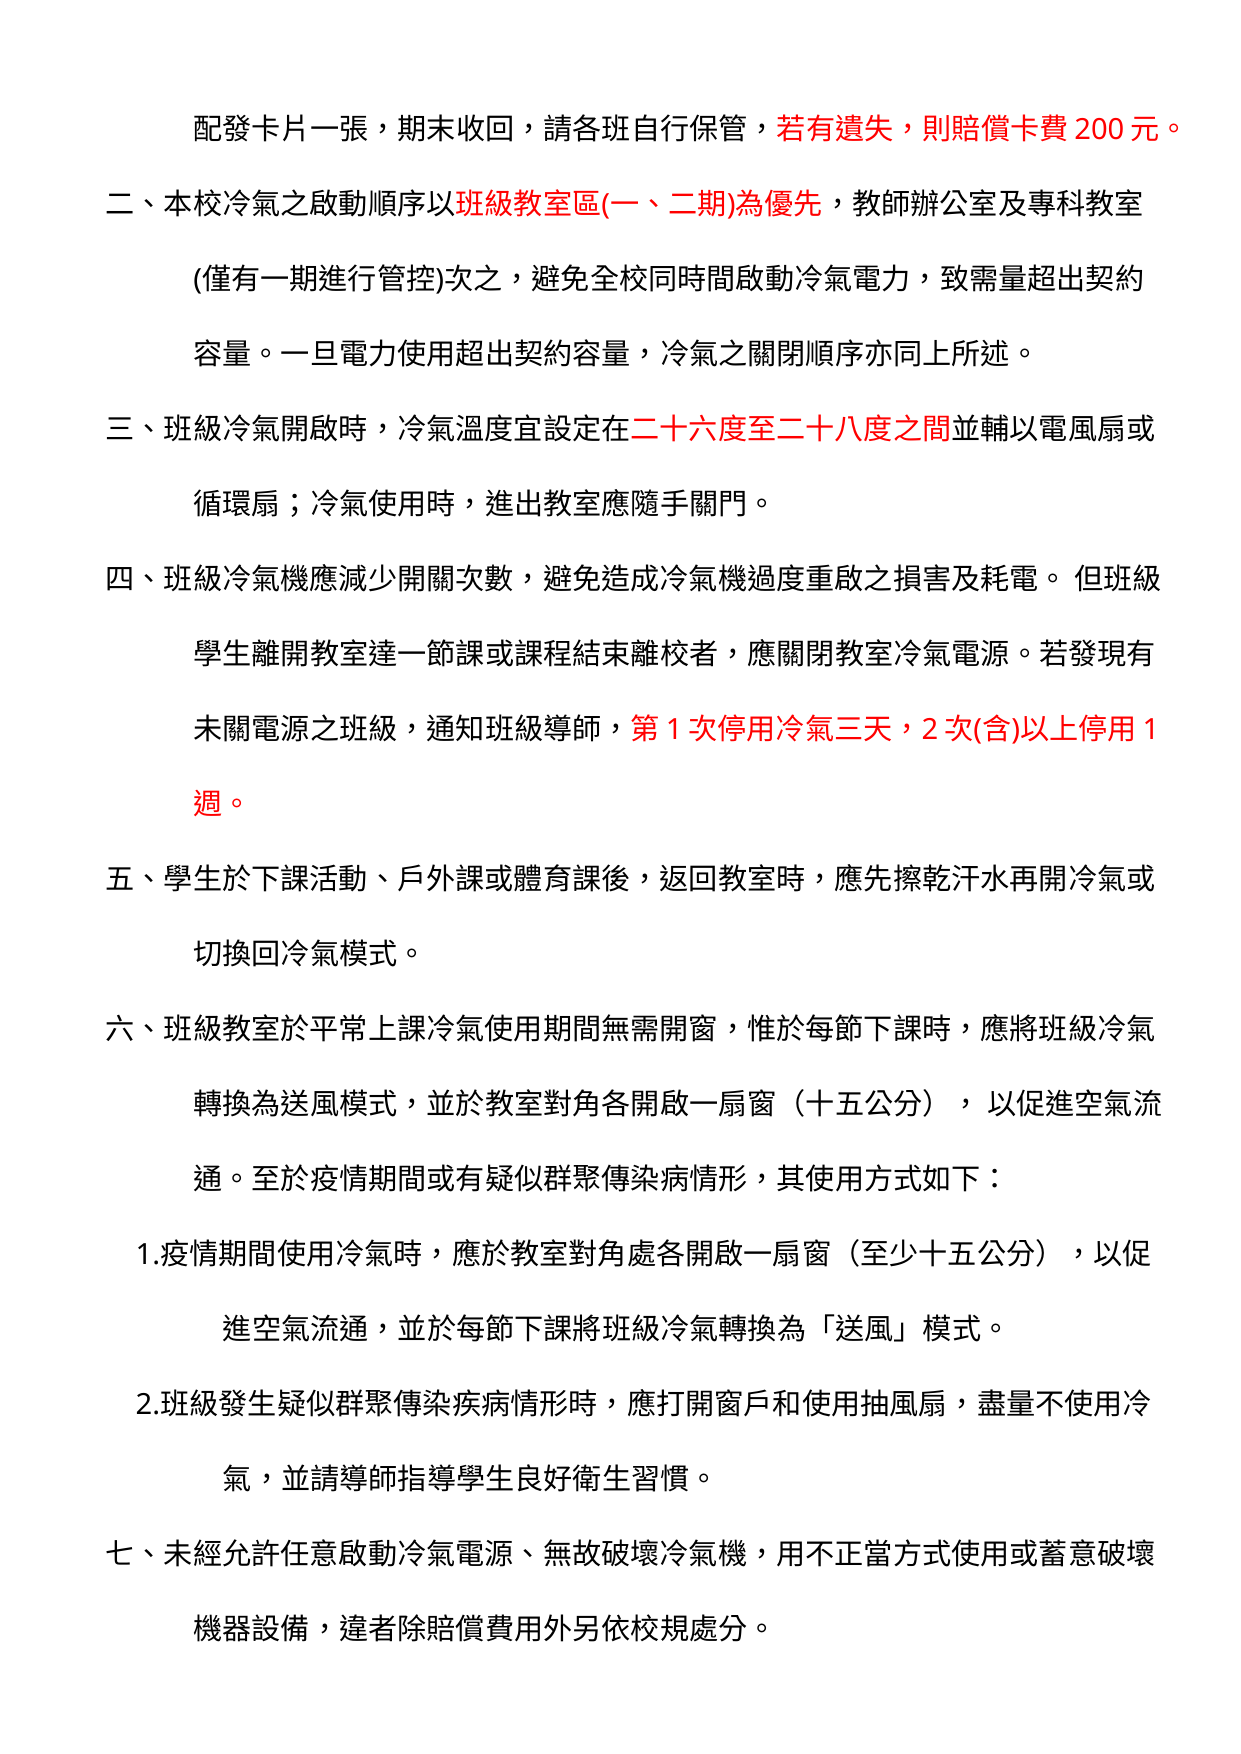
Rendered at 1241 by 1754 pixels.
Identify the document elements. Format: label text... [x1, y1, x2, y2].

text 三、班級冷氣開啟時，冷氣溫度宜設定在二十六度至二十八度之間並輔以電風扇或循環扇；冷氣使用時，進出教室應隨手關門。 [75, 389, 1165, 539]
text 七、未經允許任意啟動冷氣電源、無故破壞冷氣機，用不正當方式使用或蓄意破壞機器設備，違者除賠償費用外另依校規處分。 [75, 1514, 1165, 1664]
text 六、班級教室於平常上課冷氣使用期間無需開窗，惟於每節下課時，應將班級冷氣轉換為送風模式，並於教室對角各開啟一扇窗（十五公分）， 以促進空氣流通。至於疫情期間或有疑似群聚傳染病情形，其使用方式如下： [75, 989, 1165, 1214]
text 1.疫情期間使用冷氣時，應於教室對角處各開啟一扇窗（至少十五公分），以促進空氣流通，並於每節下課將班級冷氣轉換為「送風」模式。 [75, 1214, 1165, 1364]
text 五、學生於下課活動、戶外課或體育課後，返回教室時，應先擦乾汗水再開冷氣或切換回冷氣模式。 [75, 839, 1165, 989]
text 2.班級發生疑似群聚傳染疾病情形時，應打開窗戶和使用抽風扇，盡量不使用冷氣，並請導師指導學生良好衛生習慣。 [75, 1364, 1165, 1514]
text 二、本校冷氣之啟動順序以班級教室區(一、二期)為優先，教師辦公室及專科教室(僅有一期進行管控)次之，避免全校同時間啟動冷氣電力，致需量超出契約容量。一旦電力使用超出契約容量，冷氣之關閉順序亦同上所述。 [75, 164, 1165, 389]
text 四、班級冷氣機應減少開關次數，避免造成冷氣機過度重啟之損害及耗電。 但班級學生離開教室達一節課或課程結束離校者，應關閉教室冷氣電源。若發現有未關電源之班級，通知班級導師，第1次停用冷氣三天，2次(含)以上停用1週。 [75, 539, 1165, 839]
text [75, 89, 1165, 164]
